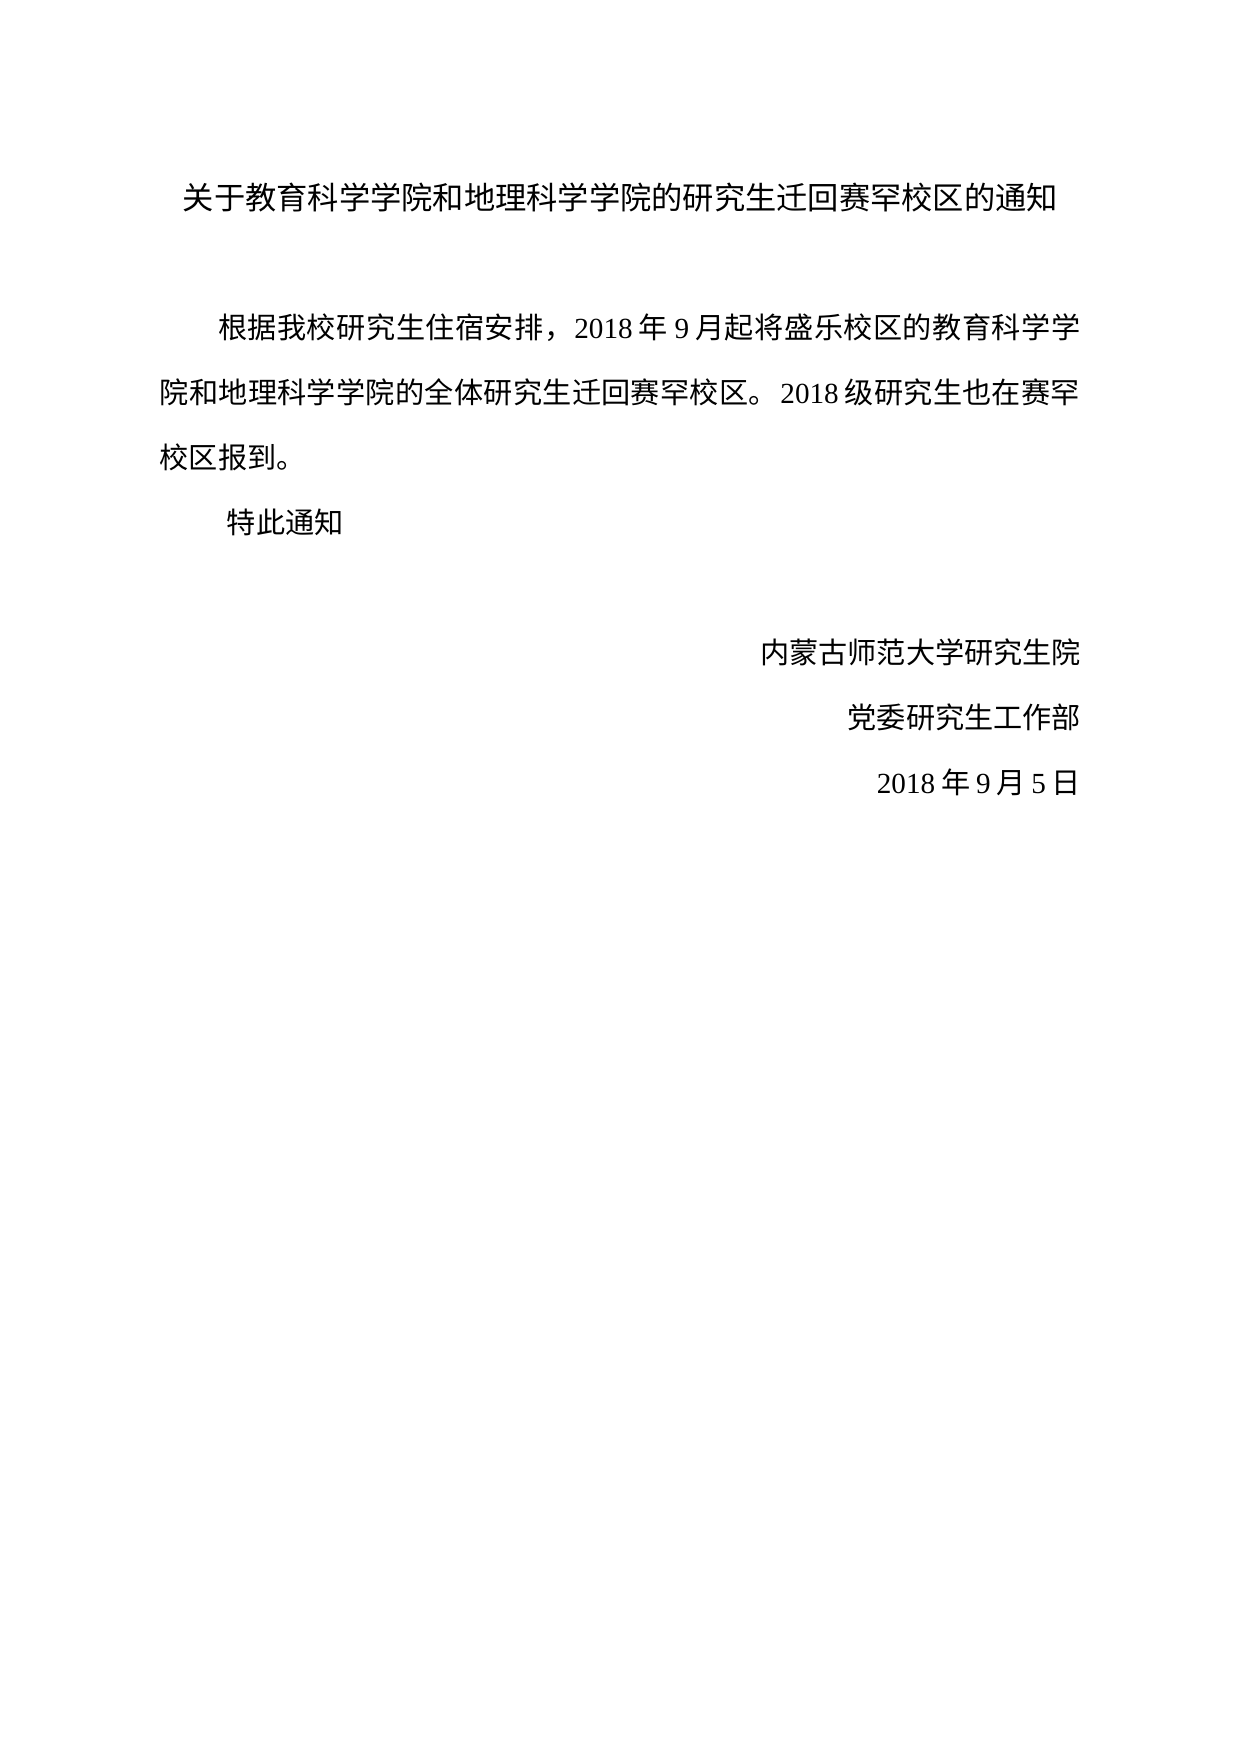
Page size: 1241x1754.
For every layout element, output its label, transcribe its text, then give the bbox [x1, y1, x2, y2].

text 党委研究生工作部 [159, 683, 1081, 748]
text 内蒙古师范大学研究生院 [159, 618, 1081, 683]
text 关于教育科学学院和地理科学学院的研究生迁回赛罕校区的通知 [159, 163, 1081, 228]
text 根据我校研究生住宿安排，2018年9月起将盛乐校区的教育科学学院和地理科学学院的全体研究生迁回赛罕校区。2018级研究生也在赛罕校区报到。 [159, 293, 1081, 488]
text 特此通知 [159, 488, 1081, 553]
text 2018年9月5日 [159, 748, 1081, 813]
